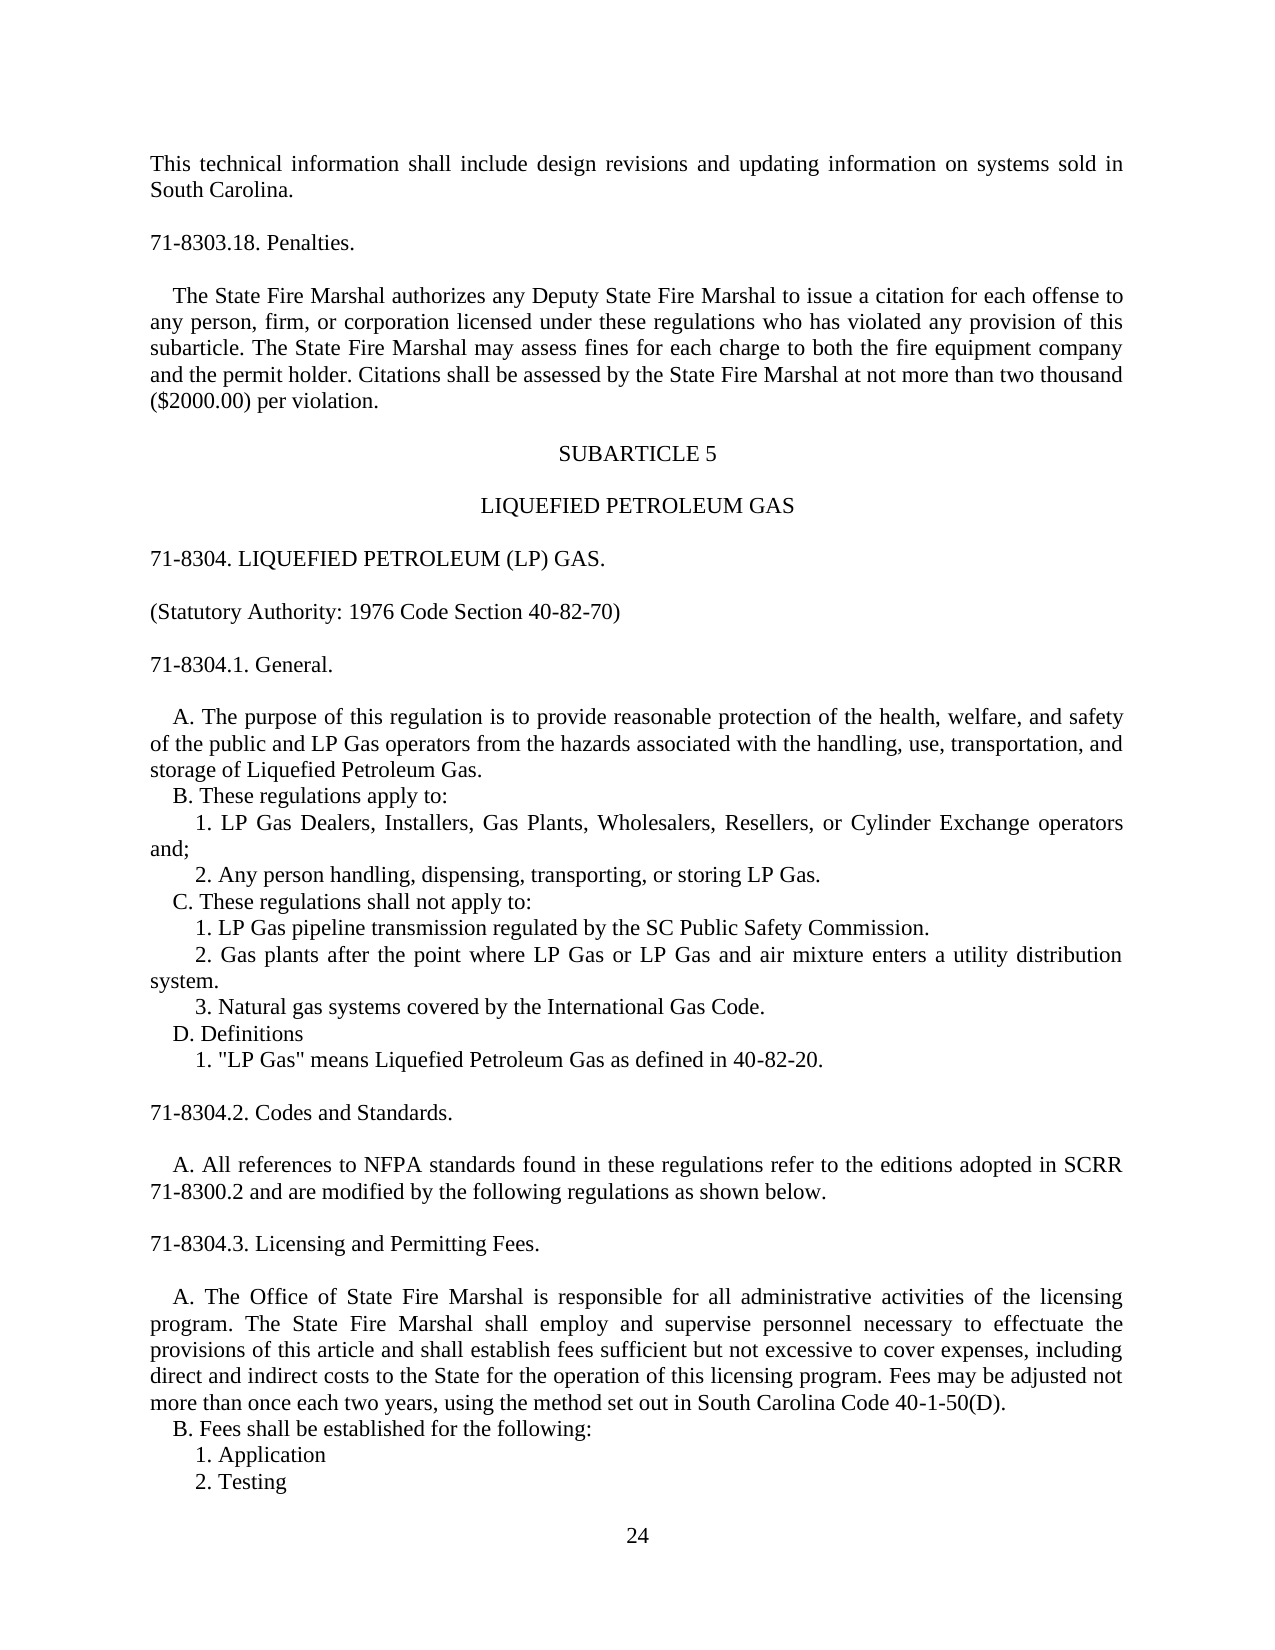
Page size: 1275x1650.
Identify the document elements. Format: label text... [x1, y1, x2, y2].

text D. Definitions [150, 1020, 1125, 1046]
text 71-8304. LIQUEFIED PETROLEUM (LP) GAS. [150, 545, 1125, 572]
text A. The purpose of this regulation is to provide reasonable protection of the health, welfare, and safety of the public and LP Gas operators from the hazards associated with the handling, use, transportation, and storage of Liquefied Petroleum Gas. [150, 703, 1125, 782]
text 1. Application [150, 1441, 1125, 1468]
text 1. "LP Gas" means Liquefied Petroleum Gas as defined in 40-82-20. [150, 1046, 1125, 1072]
text A. The Office of State Fire Marshal is responsible for all administrative activities of the licensing program. The State Fire Marshal shall employ and supervise personnel necessary to effectuate the provisions of this article and shall establish fees sufficient but not excessive to cover expenses, including direct and indirect costs to the State for the operation of this licensing program. Fees may be adjusted not more than once each two years, using the method set out in South Carolina Code 40-1-50(D). [150, 1283, 1125, 1415]
text (Statutory Authority: 1976 Code Section 40-82-70) [150, 598, 1125, 624]
text C. These regulations shall not apply to: [150, 888, 1125, 914]
text 71-8303.18. Penalties. [150, 229, 1125, 255]
text 1. LP Gas Dealers, Installers, Gas Plants, Wholesalers, Resellers, or Cylinder Exchange operators and; [150, 809, 1125, 862]
text 71-8304.3. Licensing and Permitting Fees. [150, 1231, 1125, 1257]
text 2. Gas plants after the point where LP Gas or LP Gas and air mixture enters a utility distribution system. [150, 941, 1125, 993]
text 71-8304.1. General. [150, 651, 1125, 677]
text 2. Testing [150, 1468, 1125, 1494]
text B. These regulations apply to: [150, 782, 1125, 809]
text 1. LP Gas pipeline transmission regulated by the SC Public Safety Commission. [150, 914, 1125, 941]
text 3. Natural gas systems covered by the International Gas Code. [150, 993, 1125, 1020]
text 2. Any person handling, dispensing, transporting, or storing LP Gas. [150, 862, 1125, 888]
text A. All references to NFPA standards found in these regulations refer to the editions adopted in SCRR 71-8300.2 and are modified by the following regulations as shown below. [150, 1151, 1125, 1204]
text B. Fees shall be established for the following: [150, 1415, 1125, 1441]
text 71-8304.2. Codes and Standards. [150, 1099, 1125, 1125]
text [150, 150, 1125, 203]
text SUBARTICLE 5 [150, 440, 1125, 466]
text LIQUEFIED PETROLEUM GAS [150, 493, 1125, 519]
text The State Fire Marshal authorizes any Deputy State Fire Marshal to issue a citation for each offense to any person, firm, or corporation licensed under these regulations who has violated any provision of this subarticle. The State Fire Marshal may assess fines for each charge to both the fire equipment company and the permit holder. Citations shall be assessed by the State Fire Marshal at not more than two thousand ($2000.00) per violation. [150, 282, 1125, 413]
